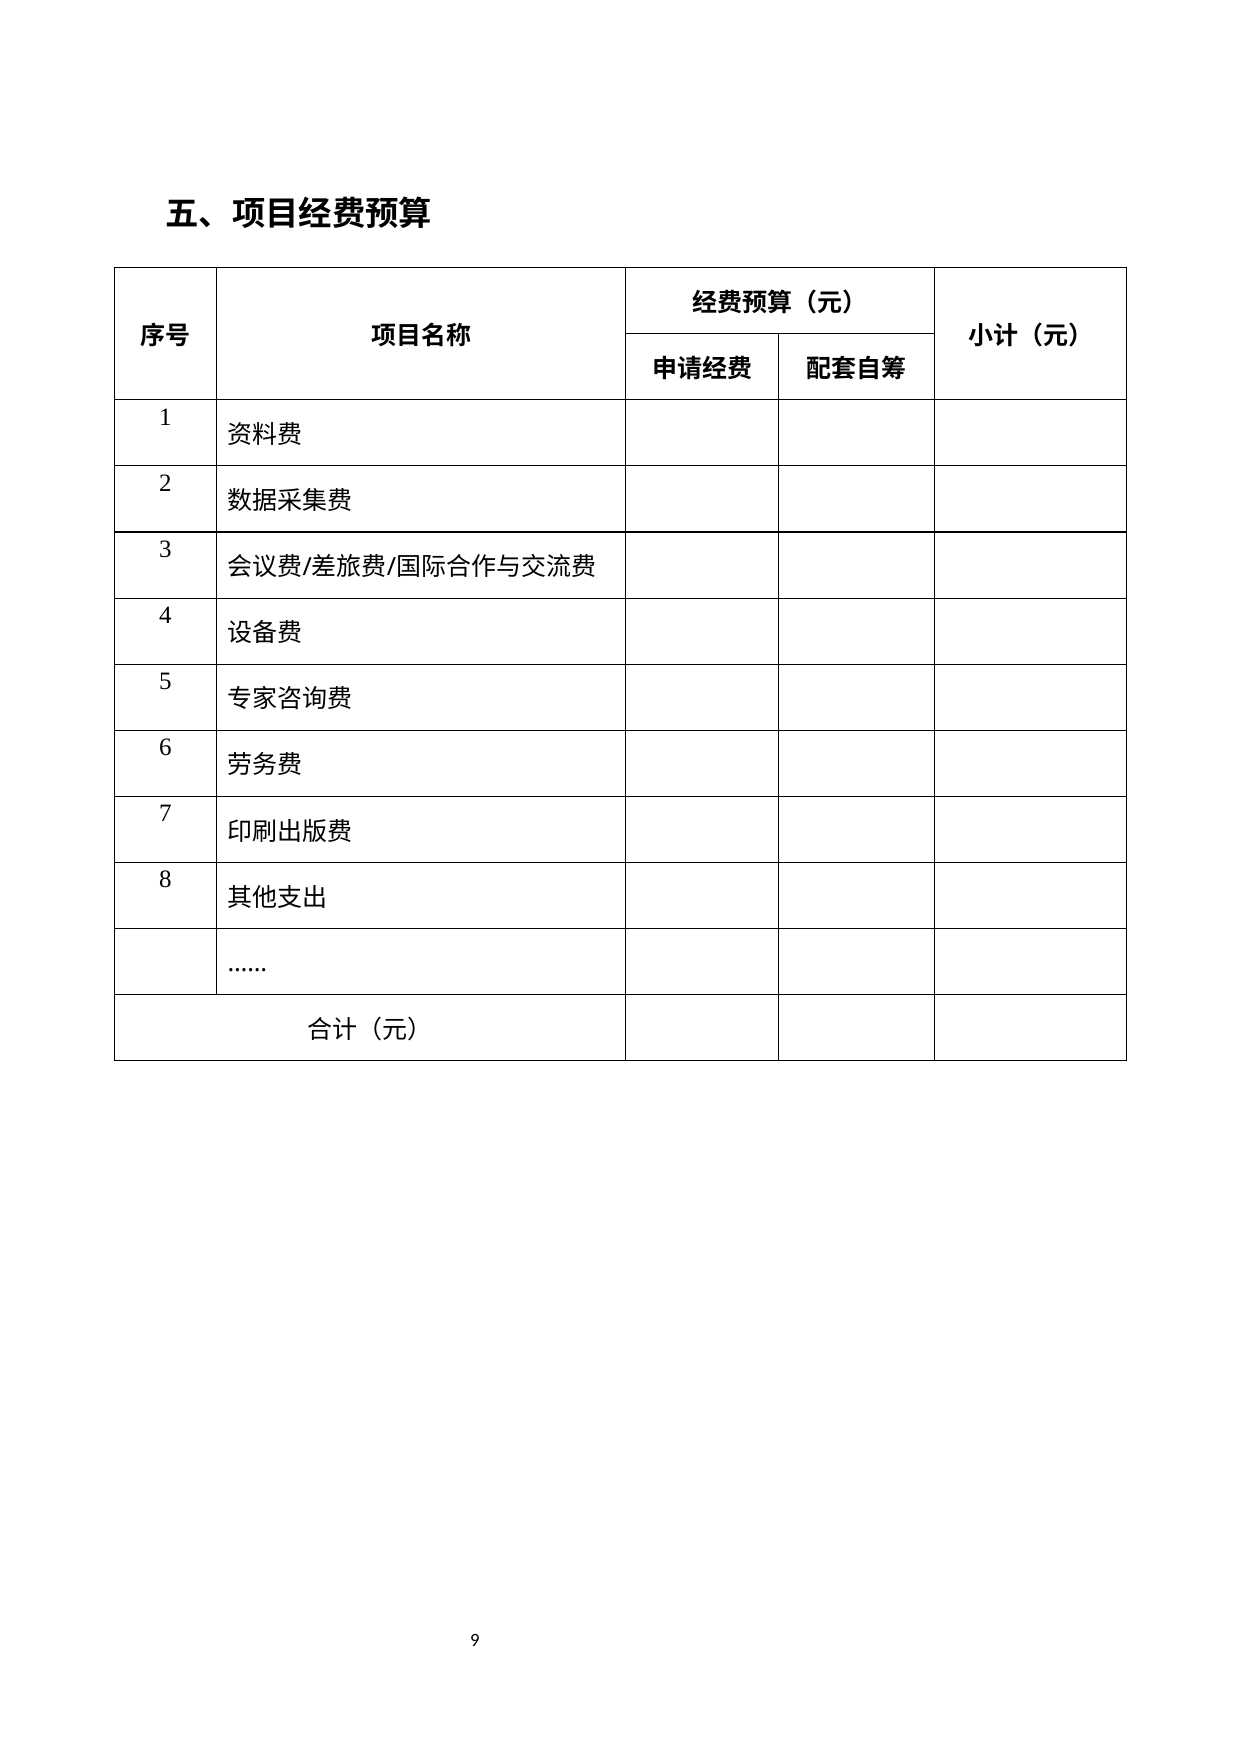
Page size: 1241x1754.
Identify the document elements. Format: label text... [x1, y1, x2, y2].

table_header 项目名称 [217, 268, 625, 399]
table_cell 4 [115, 599, 216, 663]
table_cell [779, 929, 934, 994]
table_cell 数据采集费 [217, 466, 625, 531]
table_cell 其他支出 [217, 863, 625, 928]
table_cell 3 [115, 533, 216, 597]
table_cell [779, 863, 934, 928]
table_cell 专家咨询费 [217, 665, 625, 729]
table_cell 1 [115, 400, 216, 465]
table_cell [626, 599, 778, 663]
table_cell 7 [115, 797, 216, 862]
table_cell [935, 466, 1126, 531]
table_cell 5 [115, 665, 216, 729]
table_cell 2 [115, 466, 216, 531]
table_cell [779, 533, 934, 597]
table_cell [626, 466, 778, 531]
table_cell 配套自筹 [779, 334, 934, 399]
table_cell 劳务费 [217, 731, 625, 796]
table_cell [626, 797, 778, 862]
table_cell [779, 797, 934, 862]
table_cell …… [217, 929, 625, 994]
table_cell [935, 995, 1126, 1060]
table_cell [626, 400, 778, 465]
table_cell 合计（元） [115, 995, 625, 1060]
table_cell 设备费 [217, 599, 625, 663]
table_cell [779, 665, 934, 729]
table_cell [935, 400, 1126, 465]
table_cell [626, 665, 778, 729]
table_cell [626, 863, 778, 928]
table_cell [626, 533, 778, 597]
table_cell 申请经费 [626, 334, 778, 399]
table_cell [626, 995, 778, 1060]
table_cell [935, 533, 1126, 597]
table_cell [935, 599, 1126, 663]
table_cell [935, 929, 1126, 994]
table_cell [779, 466, 934, 531]
table_cell [935, 797, 1126, 862]
text 五、项目经费预算 [165, 178, 1075, 243]
table_cell [935, 665, 1126, 729]
table_cell [779, 400, 934, 465]
table_cell 资料费 [217, 400, 625, 465]
table_header 经费预算（元） [626, 268, 934, 333]
table_cell 会议费/差旅费/国际合作与交流费 [217, 533, 625, 597]
table_cell 8 [115, 863, 216, 928]
table_cell [779, 731, 934, 796]
table_header 序号 [115, 268, 216, 399]
table_cell [935, 863, 1126, 928]
table_cell [115, 929, 216, 994]
table_cell [779, 599, 934, 663]
table_cell [626, 929, 778, 994]
table_cell [935, 731, 1126, 796]
table_cell 6 [115, 731, 216, 796]
table_cell [626, 731, 778, 796]
table_cell [779, 995, 934, 1060]
table_cell 印刷出版费 [217, 797, 625, 862]
table_header 小计（元） [935, 268, 1126, 399]
